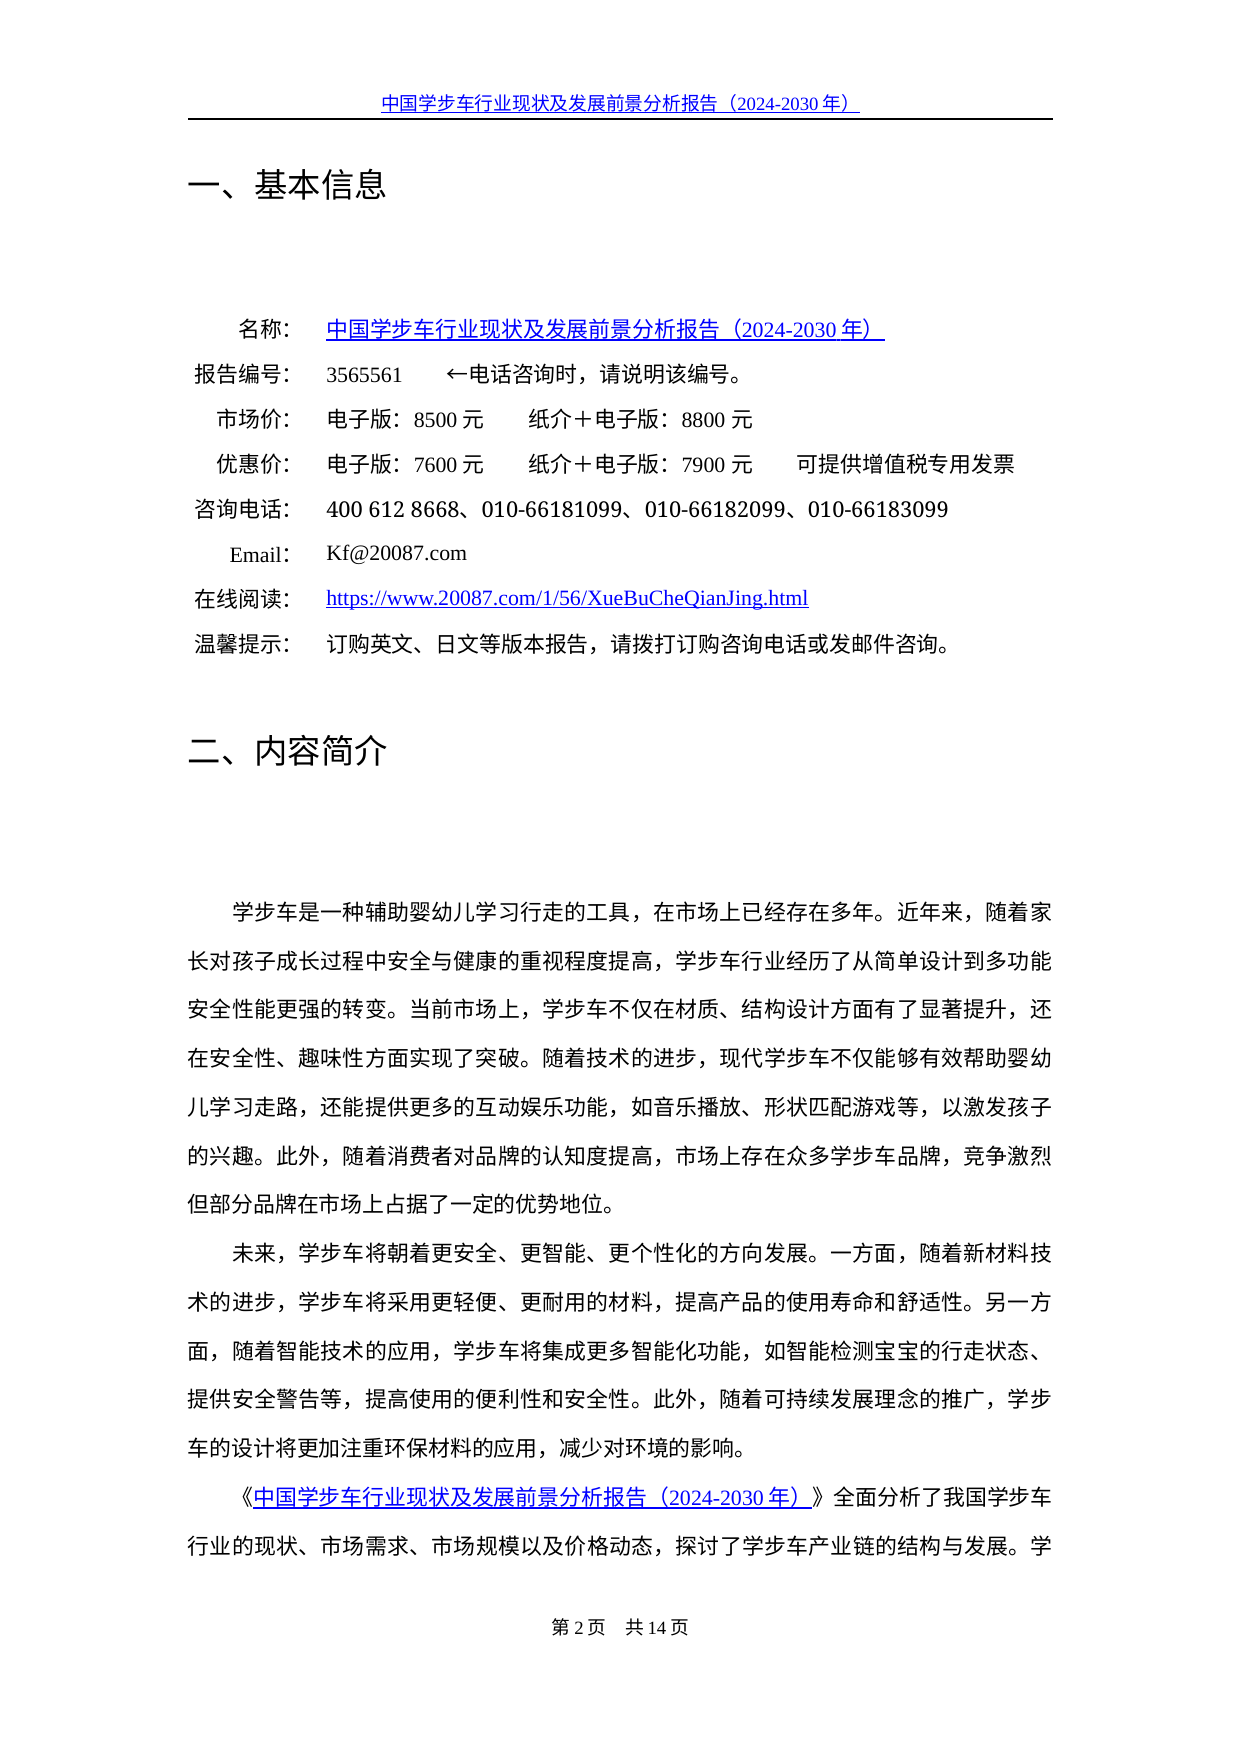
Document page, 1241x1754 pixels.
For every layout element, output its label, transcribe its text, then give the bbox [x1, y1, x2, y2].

table_cell 优惠价： [167, 447, 315, 492]
table_cell 报告编号： [167, 357, 315, 402]
title 一、基本信息 [187, 150, 1053, 215]
table_cell 3565561 ←电话咨询时，请说明该编号。 [315, 357, 1073, 402]
table_cell 订购英文、日文等版本报告，请拨打订购咨询电话或发邮件咨询。 [315, 627, 1073, 672]
table_cell 400 612 8668、010-66181099、010-66182099、010-66183099 [315, 492, 1073, 537]
table_header 中国学步车行业现状及发展前景分析报告（2024-2030年） [315, 312, 1073, 357]
title 二、内容简介 [187, 717, 1053, 782]
table_cell 电子版：8500 元 纸介＋电子版：8800 元 [315, 402, 1073, 447]
table_cell 电子版：7600 元 纸介＋电子版：7900 元 可提供增值税专用发票 [315, 447, 1073, 492]
table_cell 咨询电话： [167, 492, 315, 537]
table_cell [315, 582, 1073, 627]
table_cell 温馨提示： [167, 627, 315, 672]
table_cell 市场价： [167, 402, 315, 447]
table_header 名称： [167, 312, 315, 357]
table_cell Email： [167, 537, 315, 582]
table_cell Kf@20087.com [315, 537, 1073, 582]
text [187, 894, 1053, 1561]
table_cell 在线阅读： [167, 582, 315, 627]
